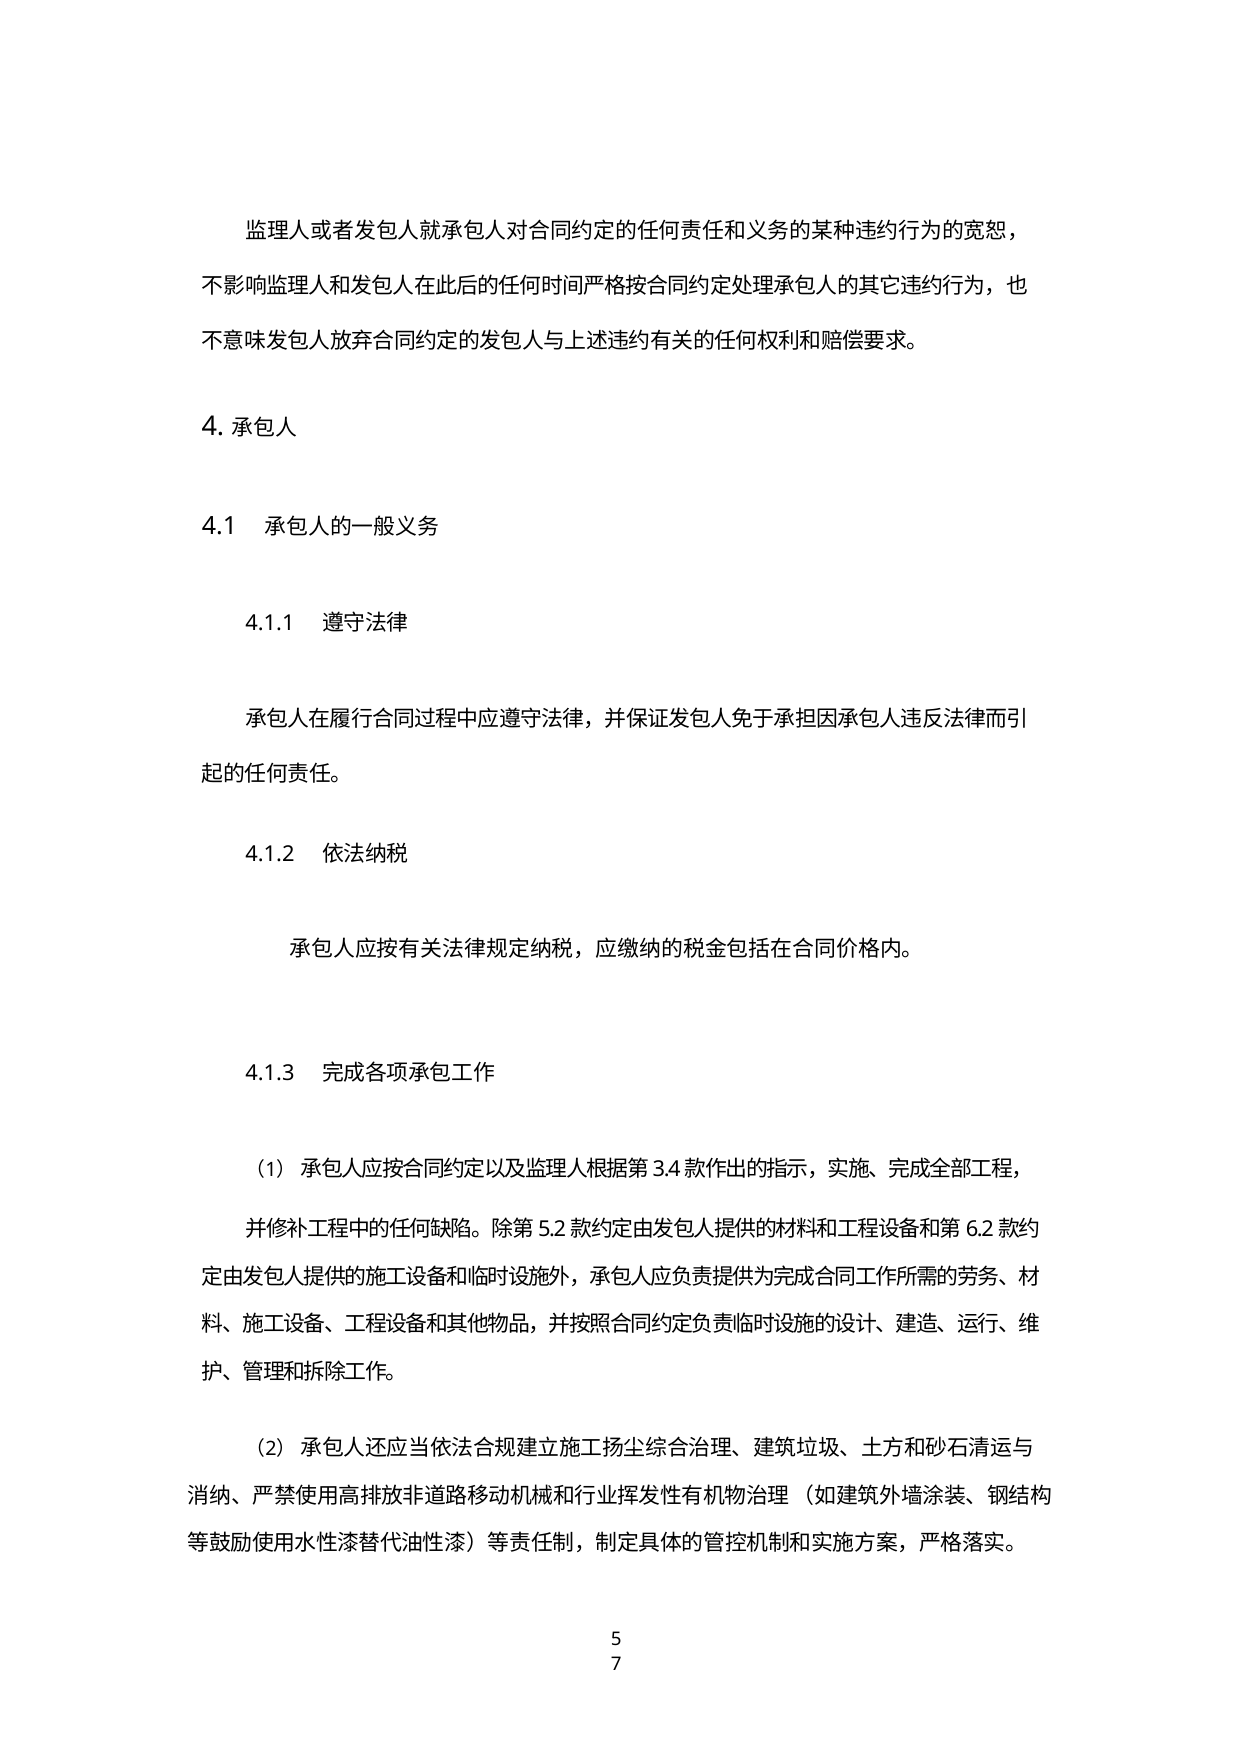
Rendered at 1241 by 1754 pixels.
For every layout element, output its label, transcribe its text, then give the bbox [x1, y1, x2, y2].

list 承包人 [201, 406, 1053, 443]
text 监理人或者发包人就承包人对合同约定的任何责任和义务的某种违约行为的宽恕，不影响监理人和发包人在此后的任何时间严格按合同约定处理承包人的其它违约行为，也不意味发包人放弃合同约定的发包人与上述违约有关的任何权利和赔偿要求。 [202, 213, 1031, 354]
text 承包人应按有关法律规定纳税，应缴纳的税金包括在合同价格内。 [245, 931, 1053, 963]
text 并修补工程中的任何缺陷。除第 5.2 款约定由发包人提供的材料和工程设备和第 6.2 款约定由发包人提供的施工设备和临时设施外，承包人应负责提供为完成合同工作所需的劳务、材料、施工设备、工程设备和其他物品，并按照合同约定负责临时设施的设计、建造、运行、维护、管理和拆除工作。 [202, 1211, 1041, 1385]
list 承包人的一般义务 [202, 507, 1053, 542]
list 完成各项承包工作 [245, 1055, 1053, 1087]
list 承包人还应当依法合规建立施工扬尘综合治理、建筑垃圾、土方和砂石清运与 [245, 1430, 1053, 1462]
text 消纳、严禁使用高排放非道路移动机械和行业挥发性有机物治理（如建筑外墙涂装、钢结构等鼓励使用水性漆替代油性漆）等责任制，制定具体的管控机制和实施方案，严格落实。 [187, 1478, 1053, 1557]
text 承包人在履行合同过程中应遵守法律，并保证发包人免于承担因承包人违反法律而引起的任何责任。 [202, 701, 1031, 787]
list 依法纳税 [245, 839, 1053, 867]
list 遵守法律 [245, 605, 1053, 637]
list 承包人应按合同约定以及监理人根据第 3.4 款作出的指示，实施、完成全部工程， [245, 1151, 1053, 1183]
